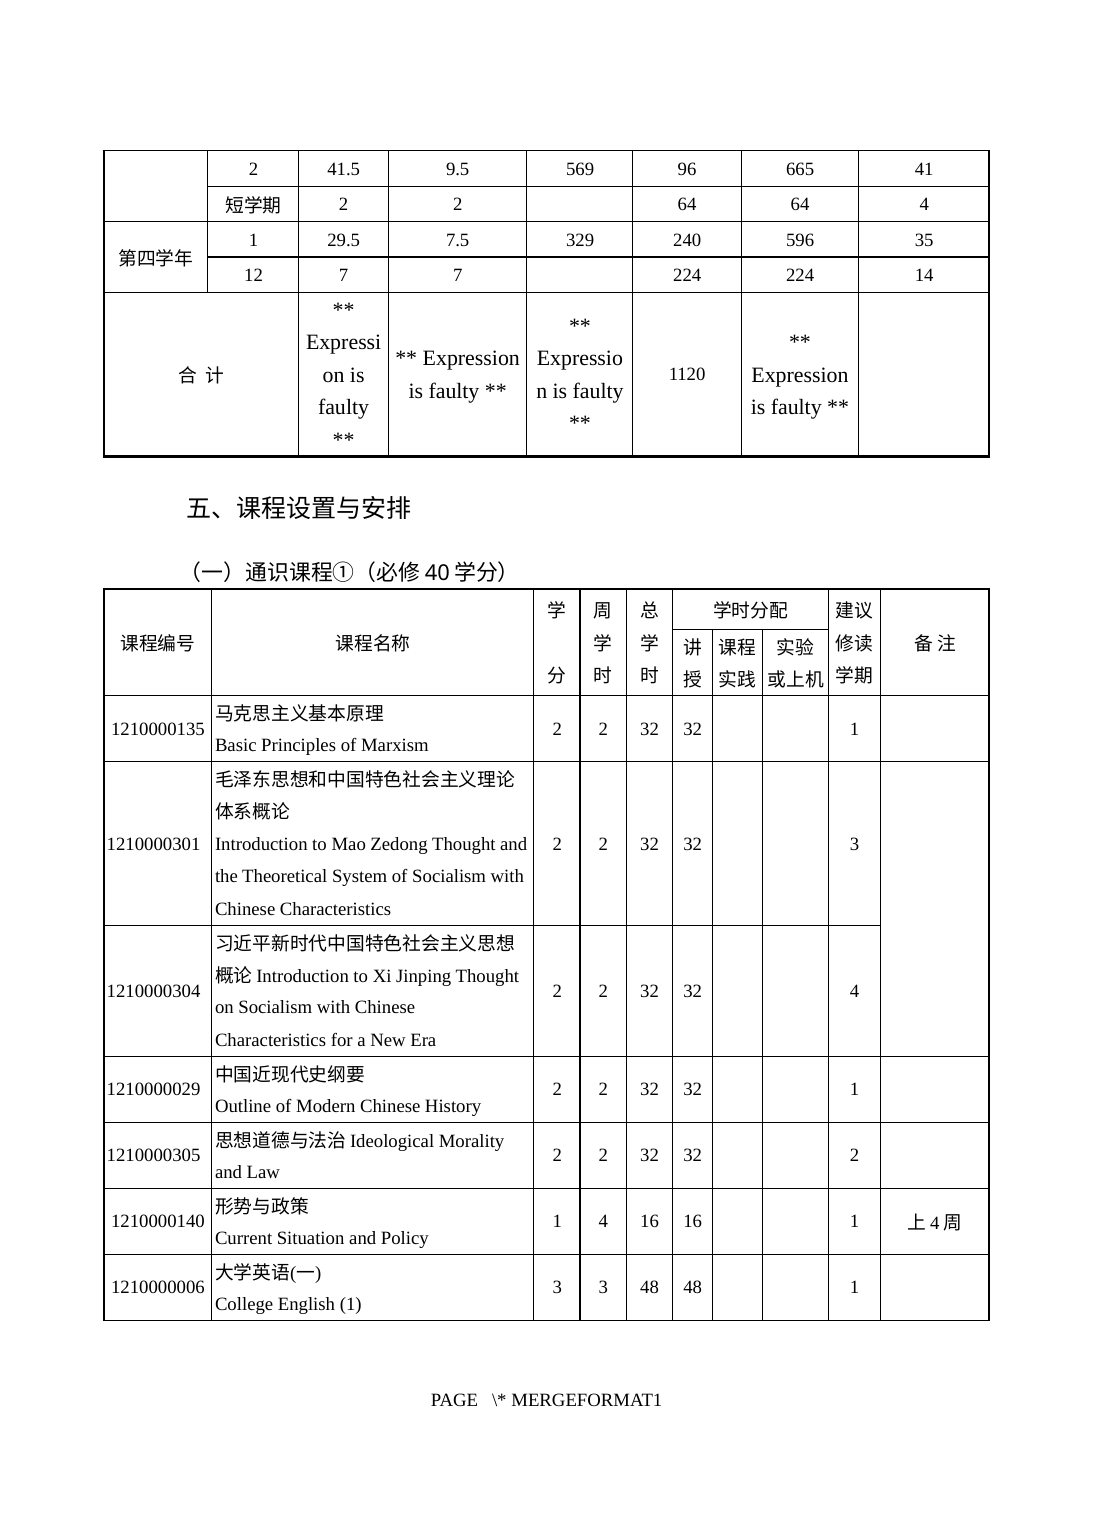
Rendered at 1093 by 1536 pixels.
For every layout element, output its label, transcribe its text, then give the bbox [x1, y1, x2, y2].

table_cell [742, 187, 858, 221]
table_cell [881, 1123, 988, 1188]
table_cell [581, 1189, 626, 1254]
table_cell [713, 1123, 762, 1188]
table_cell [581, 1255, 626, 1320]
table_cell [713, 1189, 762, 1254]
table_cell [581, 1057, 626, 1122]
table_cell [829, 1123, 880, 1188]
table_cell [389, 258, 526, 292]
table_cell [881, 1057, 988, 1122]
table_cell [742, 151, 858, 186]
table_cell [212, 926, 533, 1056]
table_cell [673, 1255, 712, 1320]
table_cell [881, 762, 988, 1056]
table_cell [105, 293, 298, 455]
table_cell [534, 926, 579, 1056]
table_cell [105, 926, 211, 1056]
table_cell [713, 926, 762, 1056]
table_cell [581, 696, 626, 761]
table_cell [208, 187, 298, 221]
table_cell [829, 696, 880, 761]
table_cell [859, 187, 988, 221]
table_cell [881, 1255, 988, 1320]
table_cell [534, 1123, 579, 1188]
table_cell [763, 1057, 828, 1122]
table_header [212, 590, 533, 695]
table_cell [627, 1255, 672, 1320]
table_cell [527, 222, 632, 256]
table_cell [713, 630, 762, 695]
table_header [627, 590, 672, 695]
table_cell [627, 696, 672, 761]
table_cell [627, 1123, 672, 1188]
text （一）通识课程①（必修40学分） [136, 555, 957, 587]
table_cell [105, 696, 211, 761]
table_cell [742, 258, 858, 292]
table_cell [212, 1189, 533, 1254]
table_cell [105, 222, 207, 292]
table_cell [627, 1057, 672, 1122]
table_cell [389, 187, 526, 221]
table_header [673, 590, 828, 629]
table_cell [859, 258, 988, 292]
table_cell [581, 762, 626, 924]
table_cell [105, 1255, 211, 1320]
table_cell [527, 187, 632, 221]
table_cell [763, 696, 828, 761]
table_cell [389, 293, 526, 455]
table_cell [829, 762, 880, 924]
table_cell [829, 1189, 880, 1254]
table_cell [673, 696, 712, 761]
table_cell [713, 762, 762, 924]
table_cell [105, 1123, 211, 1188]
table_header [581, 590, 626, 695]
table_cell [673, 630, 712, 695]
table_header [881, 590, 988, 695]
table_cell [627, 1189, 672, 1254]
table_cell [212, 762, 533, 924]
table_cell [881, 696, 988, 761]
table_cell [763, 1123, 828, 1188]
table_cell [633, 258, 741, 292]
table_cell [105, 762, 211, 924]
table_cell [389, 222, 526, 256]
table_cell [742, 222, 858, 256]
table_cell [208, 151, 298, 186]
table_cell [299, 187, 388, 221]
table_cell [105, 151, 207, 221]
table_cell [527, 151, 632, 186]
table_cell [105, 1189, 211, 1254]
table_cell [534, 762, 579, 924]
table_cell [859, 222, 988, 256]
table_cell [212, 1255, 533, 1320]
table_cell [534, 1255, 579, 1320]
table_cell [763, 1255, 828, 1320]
text 五、课程设置与安排 [136, 474, 957, 539]
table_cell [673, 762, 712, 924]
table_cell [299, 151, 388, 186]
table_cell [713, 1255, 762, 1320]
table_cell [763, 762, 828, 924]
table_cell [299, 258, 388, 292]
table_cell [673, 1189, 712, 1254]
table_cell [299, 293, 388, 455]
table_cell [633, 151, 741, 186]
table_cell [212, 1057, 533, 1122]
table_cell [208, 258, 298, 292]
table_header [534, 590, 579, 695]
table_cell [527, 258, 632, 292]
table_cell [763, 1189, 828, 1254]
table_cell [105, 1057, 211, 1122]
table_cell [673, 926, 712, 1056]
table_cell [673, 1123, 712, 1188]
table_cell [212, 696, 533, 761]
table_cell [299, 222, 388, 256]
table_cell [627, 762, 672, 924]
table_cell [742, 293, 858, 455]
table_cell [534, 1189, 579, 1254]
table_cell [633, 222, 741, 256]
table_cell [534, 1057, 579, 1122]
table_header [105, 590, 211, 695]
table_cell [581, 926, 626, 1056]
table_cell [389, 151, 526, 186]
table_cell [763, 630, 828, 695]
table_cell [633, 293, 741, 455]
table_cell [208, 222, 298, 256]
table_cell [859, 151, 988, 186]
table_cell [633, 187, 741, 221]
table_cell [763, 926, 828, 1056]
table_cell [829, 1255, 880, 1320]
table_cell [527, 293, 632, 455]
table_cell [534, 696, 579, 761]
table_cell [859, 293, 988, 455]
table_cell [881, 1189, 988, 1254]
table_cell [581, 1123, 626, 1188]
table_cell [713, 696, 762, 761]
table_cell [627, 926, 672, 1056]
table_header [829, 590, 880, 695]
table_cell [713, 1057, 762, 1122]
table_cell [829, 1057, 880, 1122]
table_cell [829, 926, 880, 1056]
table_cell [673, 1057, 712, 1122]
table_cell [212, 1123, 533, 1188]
